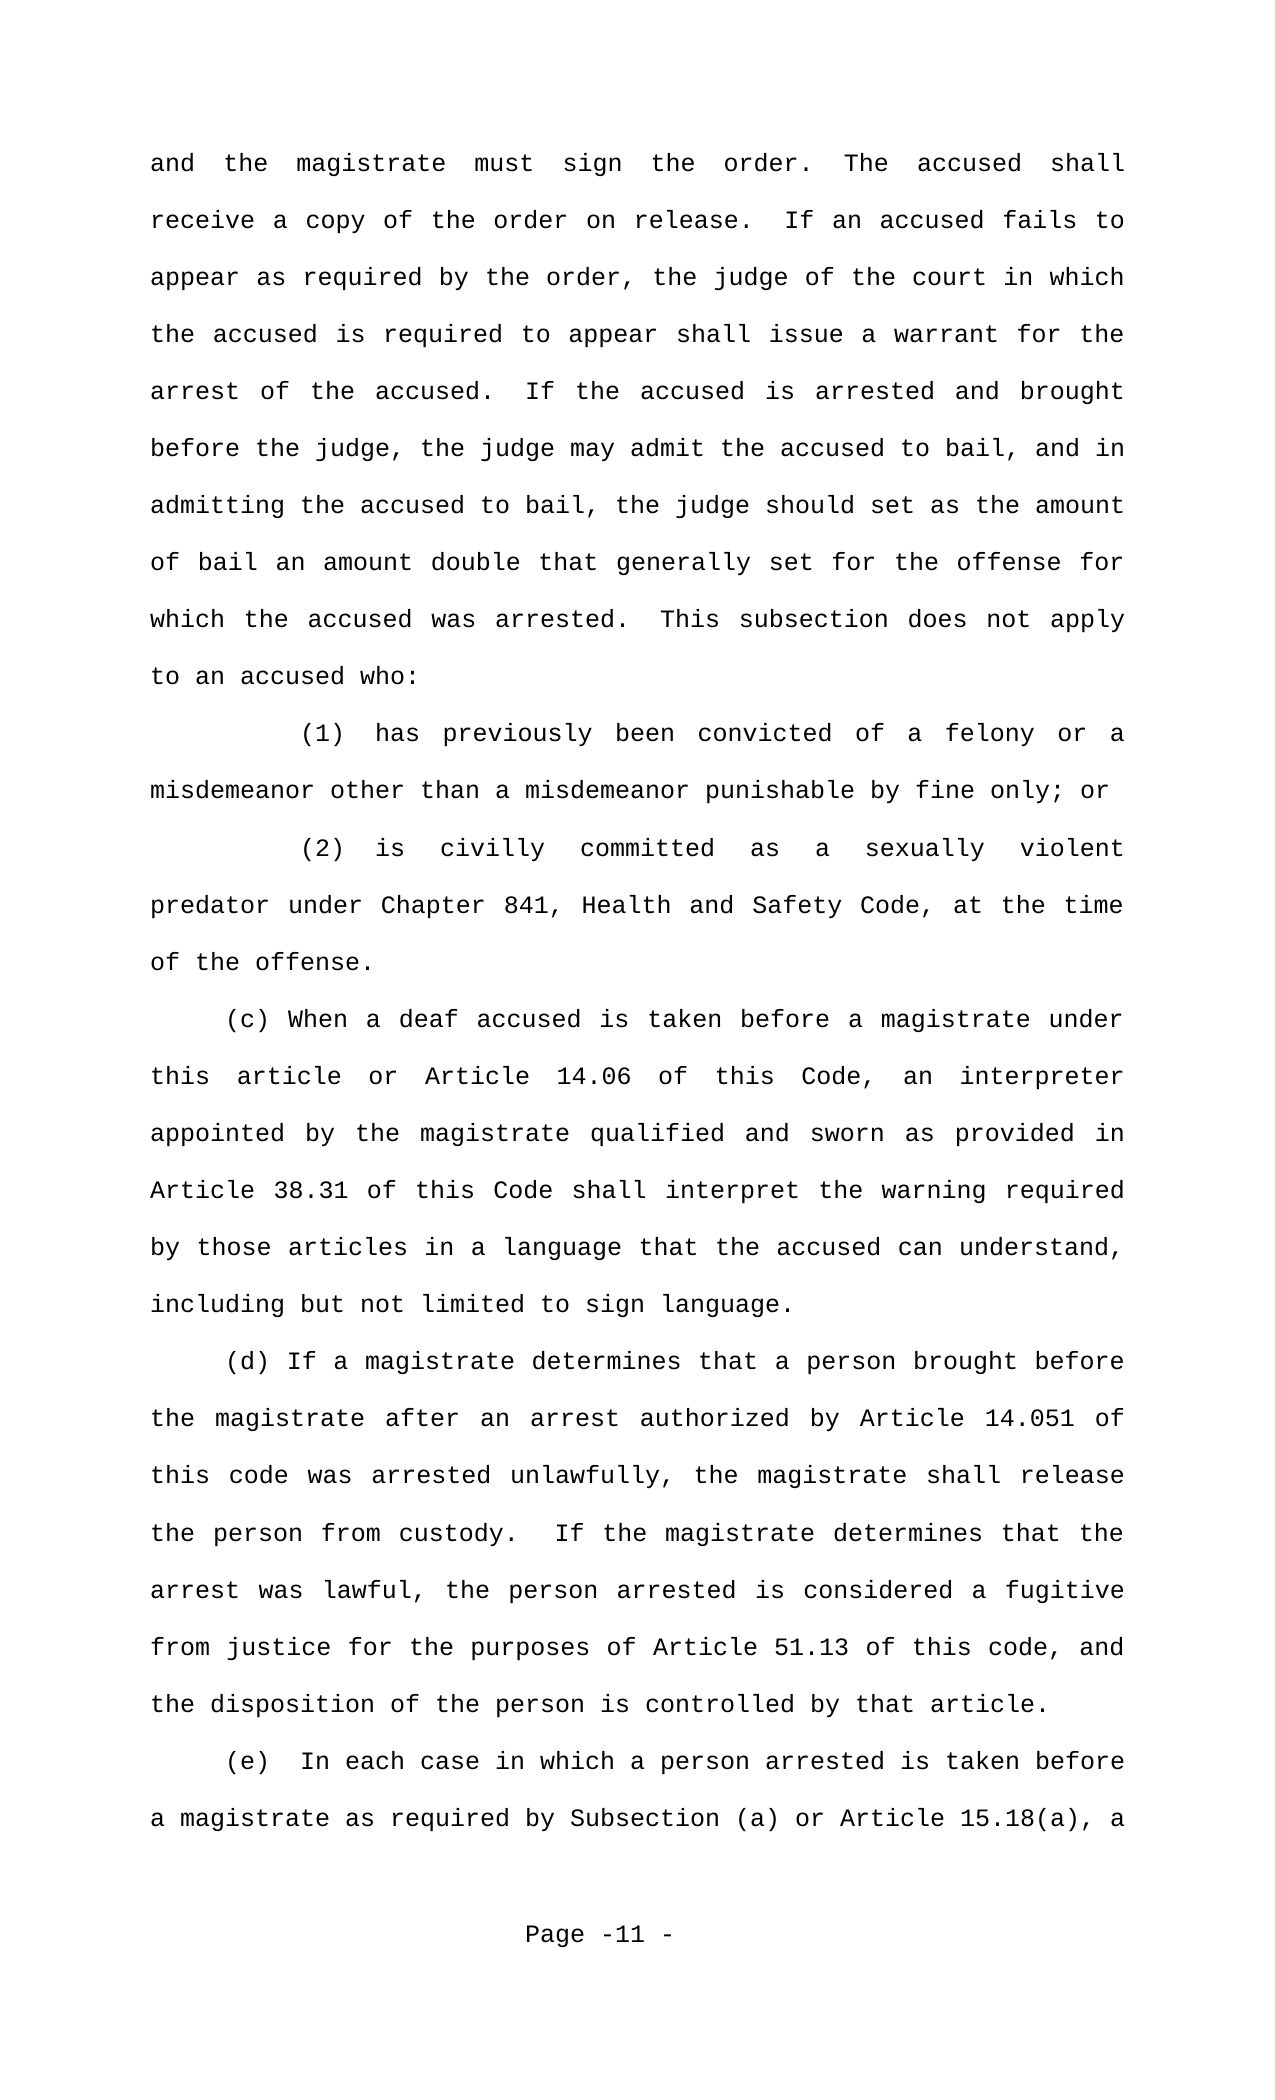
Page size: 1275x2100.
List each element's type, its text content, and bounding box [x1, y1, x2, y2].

text (1) has previously been convicted of a felony or a misdemeanor other than a misdemeanor punishable by fine only; or [150, 721, 1125, 806]
text (c) When a deaf accused is taken before a magistrate under this article or Article 14.06 of this Code, an interpreter appointed by the magistrate qualified and sworn as provided in Article 38.31 of this Code shall interpret the warning required by those articles in a language that the accused can understand, including but not limited to sign language. [150, 1006, 1125, 1320]
text (d) If a magistrate determines that a person brought before the magistrate after an arrest authorized by Article 14.051 of this code was arrested unlawfully, the magistrate shall release the person from custody. If the magistrate determines that the arrest was lawful, the person arrested is considered a fugitive from justice for the purposes of Article 51.13 of this code, and the disposition of the person is controlled by that article. [150, 1349, 1125, 1720]
text (2) is civilly committed as a sexually violent predator under Chapter 841, Health and Safety Code, at the time of the offense. [150, 835, 1125, 978]
